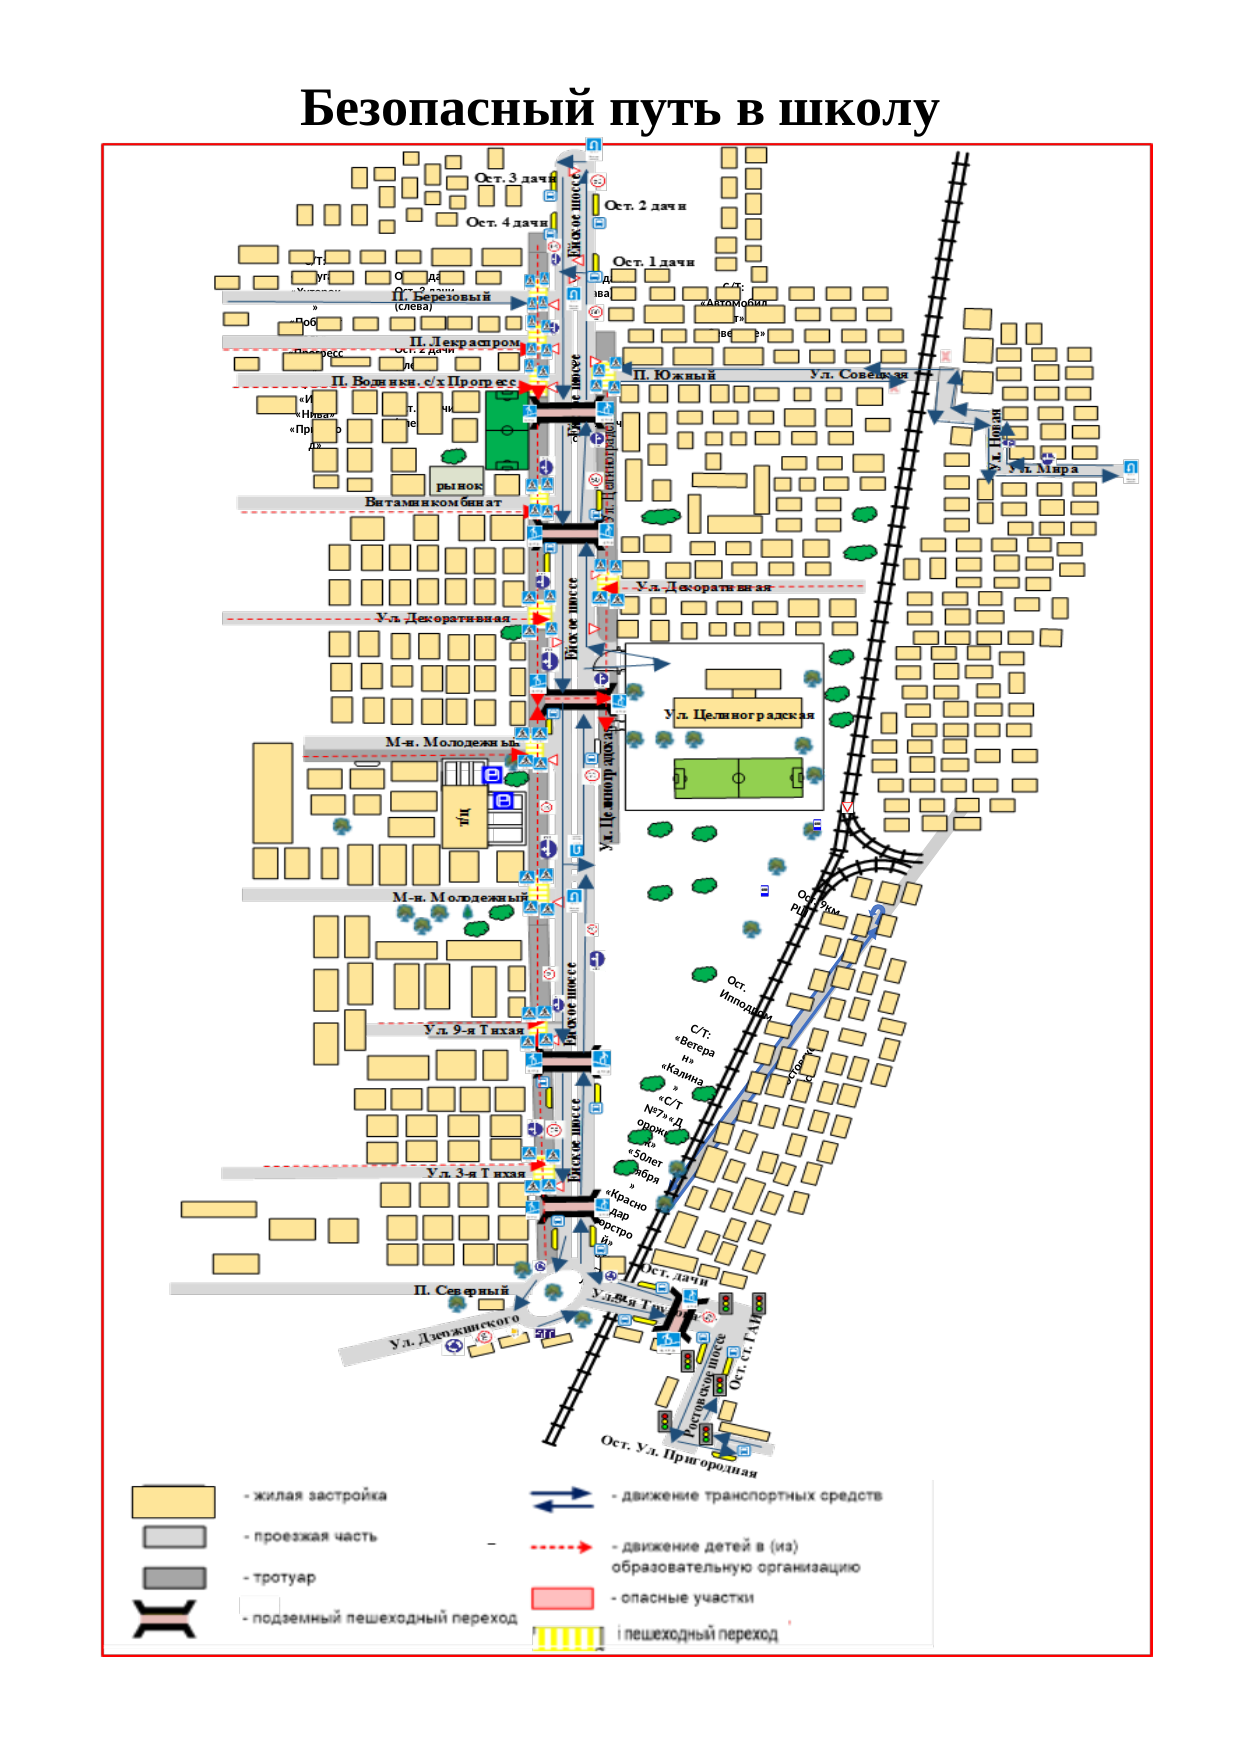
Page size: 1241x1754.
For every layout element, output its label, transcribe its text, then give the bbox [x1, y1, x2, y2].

text Безопасный путь в школу [75, 75, 1165, 137]
picture [87, 137, 1153, 1657]
